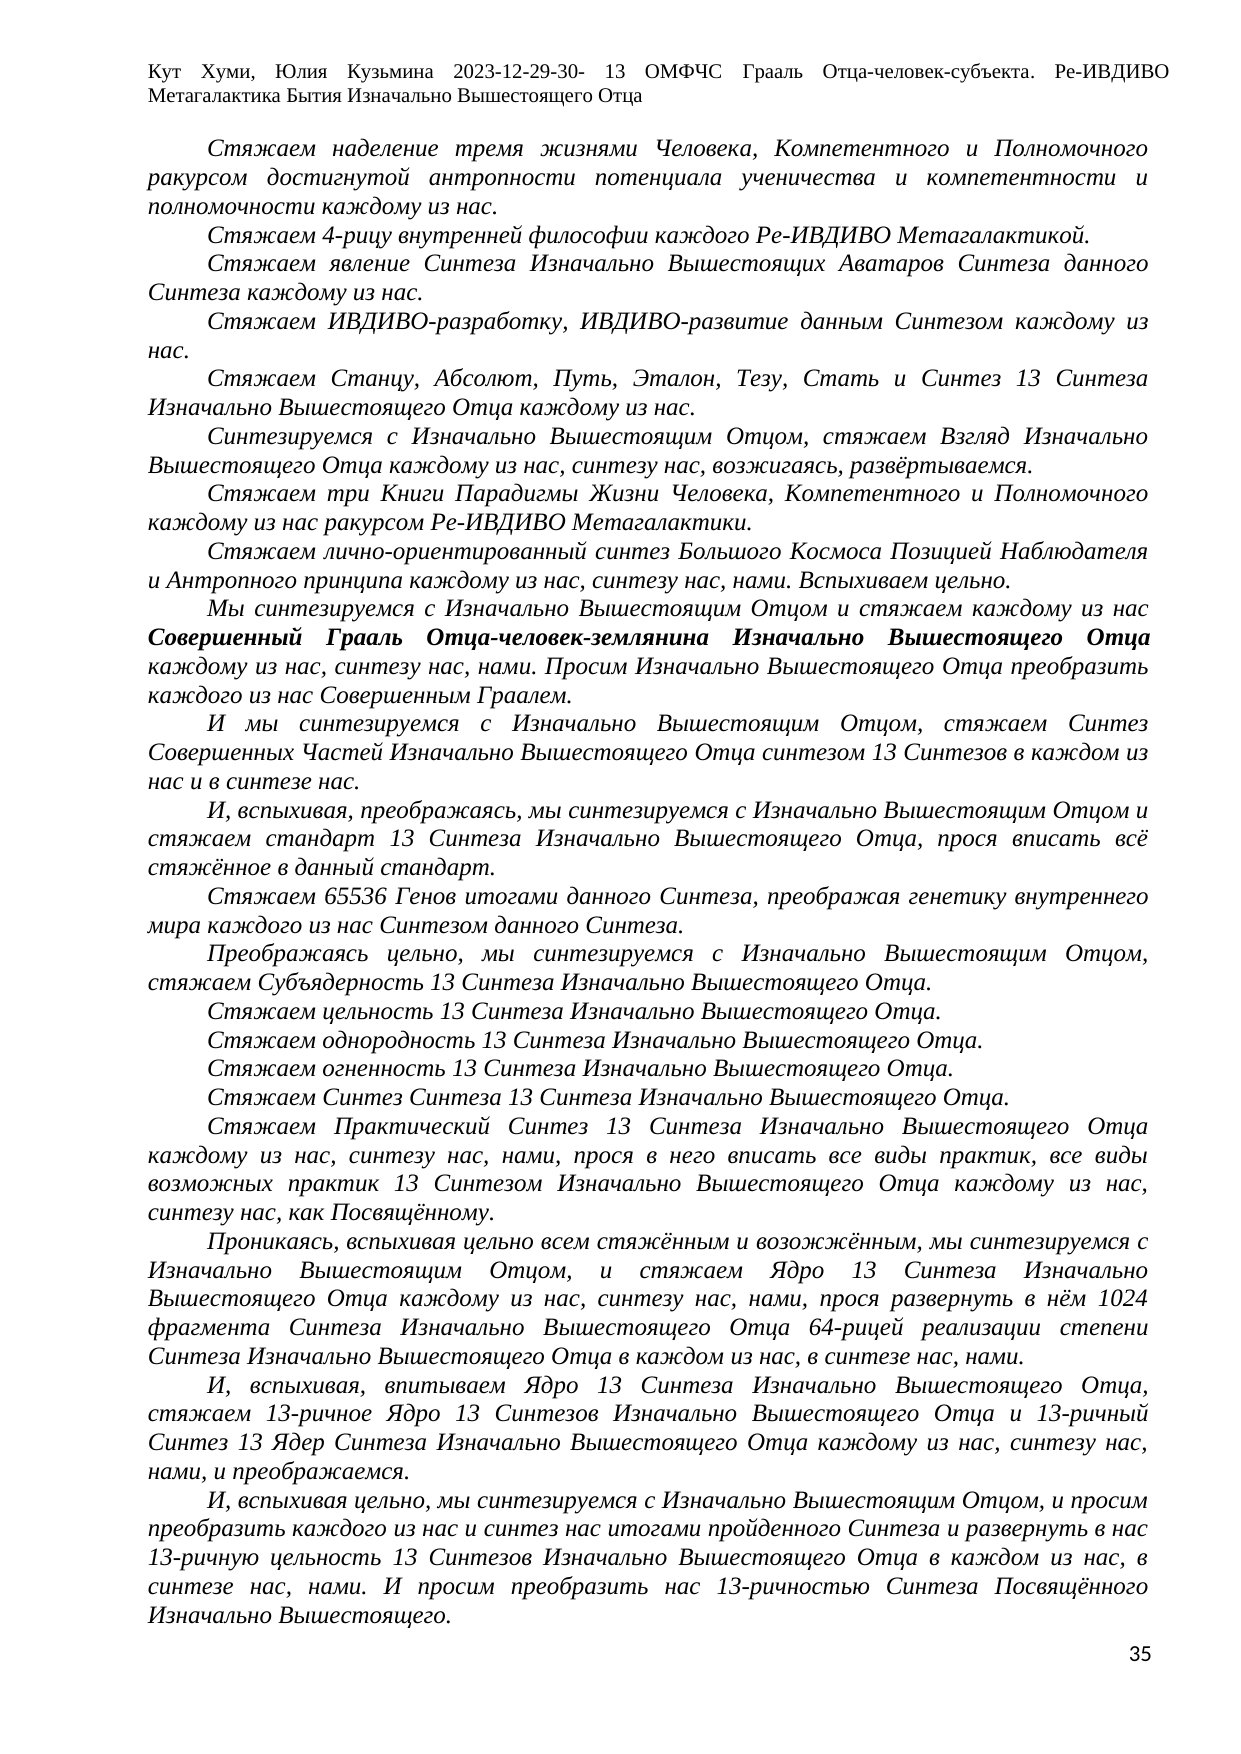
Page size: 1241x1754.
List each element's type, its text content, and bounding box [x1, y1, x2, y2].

text И, вспыхивая, преображаясь, мы синтезируемся с Изначально Вышестоящим Отцом и стяжаем стандарт 13 Синтеза Изначально Вышестоящего Отца, прося вписать всё стяжённое в данный стандарт. [148, 795, 1152, 881]
text И, вспыхивая цельно, мы синтезируемся с Изначально Вышестоящим Отцом, и просим преобразить каждого из нас и синтез нас итогами пройденного Синтеза и развернуть в нас 13-ричную цельность 13 Синтезов Изначально Вышестоящего Отца в каждом из нас, в синтезе нас, нами. И просим преобразить нас 13-ричностью Синтеза Посвящённого Изначально Вышестоящего. [148, 1485, 1152, 1628]
text Стяжаем Практический Синтез 13 Синтеза Изначально Вышестоящего Отца каждому из нас, синтезу нас, нами, прося в него вписать все виды практик, все виды возможных практик 13 Синтезом Изначально Вышестоящего Отца каждому из нас, синтезу нас, как Посвящённому. [148, 1111, 1152, 1226]
text Стяжаем явление Синтеза Изначально Вышестоящих Аватаров Синтеза данного Синтеза каждому из нас. [148, 248, 1152, 306]
text Стяжаем Станцу, Абсолют, Путь, Эталон, Тезу, Стать и Синтез 13 Синтеза Изначально Вышестоящего Отца каждому из нас. [148, 363, 1152, 421]
text Стяжаем однородность 13 Синтеза Изначально Вышестоящего Отца. [148, 1025, 1152, 1053]
text И мы синтезируемся с Изначально Вышестоящим Отцом, стяжаем Синтез Совершенных Частей Изначально Вышестоящего Отца синтезом 13 Синтезов в каждом из нас и в синтезе нас. [148, 708, 1152, 795]
text Стяжаем Синтез Синтеза 13 Синтеза Изначально Вышестоящего Отца. [148, 1082, 1152, 1111]
text Стяжаем 65536 Генов итогами данного Синтеза, преображая генетику внутреннего мира каждого из нас Синтезом данного Синтеза. [148, 881, 1152, 938]
text Проникаясь, вспыхивая цельно всем стяжённым и возожжённым, мы синтезируемся с Изначально Вышестоящим Отцом, и стяжаем Ядро 13 Синтеза Изначально Вышестоящего Отца каждому из нас, синтезу нас, нами, прося развернуть в нём 1024 фрагмента Синтеза Изначально Вышестоящего Отца 64-рицей реализации степени Синтеза Изначально Вышестоящего Отца в каждом из нас, в синтезе нас, нами. [148, 1226, 1152, 1370]
text Синтезируемся с Изначально Вышестоящим Отцом, стяжаем Взгляд Изначально Вышестоящего Отца каждому из нас, синтезу нас, возжигаясь, развёртываемся. [148, 421, 1152, 478]
text Стяжаем ИВДИВО-разработку, ИВДИВО-развитие данным Синтезом каждому из нас. [148, 306, 1152, 363]
text Стяжаем наделение тремя жизнями Человека, Компетентного и Полномочного ракурсом достигнутой антропности потенциала ученичества и компетентности и полномочности каждому из нас. [148, 133, 1152, 220]
text Стяжаем цельность 13 Синтеза Изначально Вышестоящего Отца. [148, 996, 1152, 1025]
text Стяжаем три Книги Парадигмы Жизни Человека, Компетентного и Полномочного каждому из нас ракурсом Ре-ИВДИВО Метагалактики. [148, 478, 1152, 536]
text Преображаясь цельно, мы синтезируемся с Изначально Вышестоящим Отцом, стяжаем Субъядерность 13 Синтеза Изначально Вышестоящего Отца. [148, 938, 1152, 996]
text Стяжаем 4-рицу внутренней философии каждого Ре-ИВДИВО Метагалактикой. [148, 220, 1152, 248]
text Стяжаем огненность 13 Синтеза Изначально Вышестоящего Отца. [148, 1053, 1152, 1082]
text Мы синтезируемся с Изначально Вышестоящим Отцом и стяжаем каждому из нас Совершенный Грааль Отца-человек-землянина Изначально Вышестоящего Отца каждому из нас, синтезу нас, нами. Просим Изначально Вышестоящего Отца преобразить каждого из нас Совершенным Граалем. [148, 593, 1152, 708]
text Стяжаем лично-ориентированный синтез Большого Космоса Позицией Наблюдателя и Антропного принципа каждому из нас, синтезу нас, нами. Вспыхиваем цельно. [148, 536, 1152, 593]
text И, вспыхивая, впитываем Ядро 13 Синтеза Изначально Вышестоящего Отца, стяжаем 13-ричное Ядро 13 Синтезов Изначально Вышестоящего Отца и 13-ричный Синтез 13 Ядер Синтеза Изначально Вышестоящего Отца каждому из нас, синтезу нас, нами, и преображаемся. [148, 1370, 1152, 1485]
